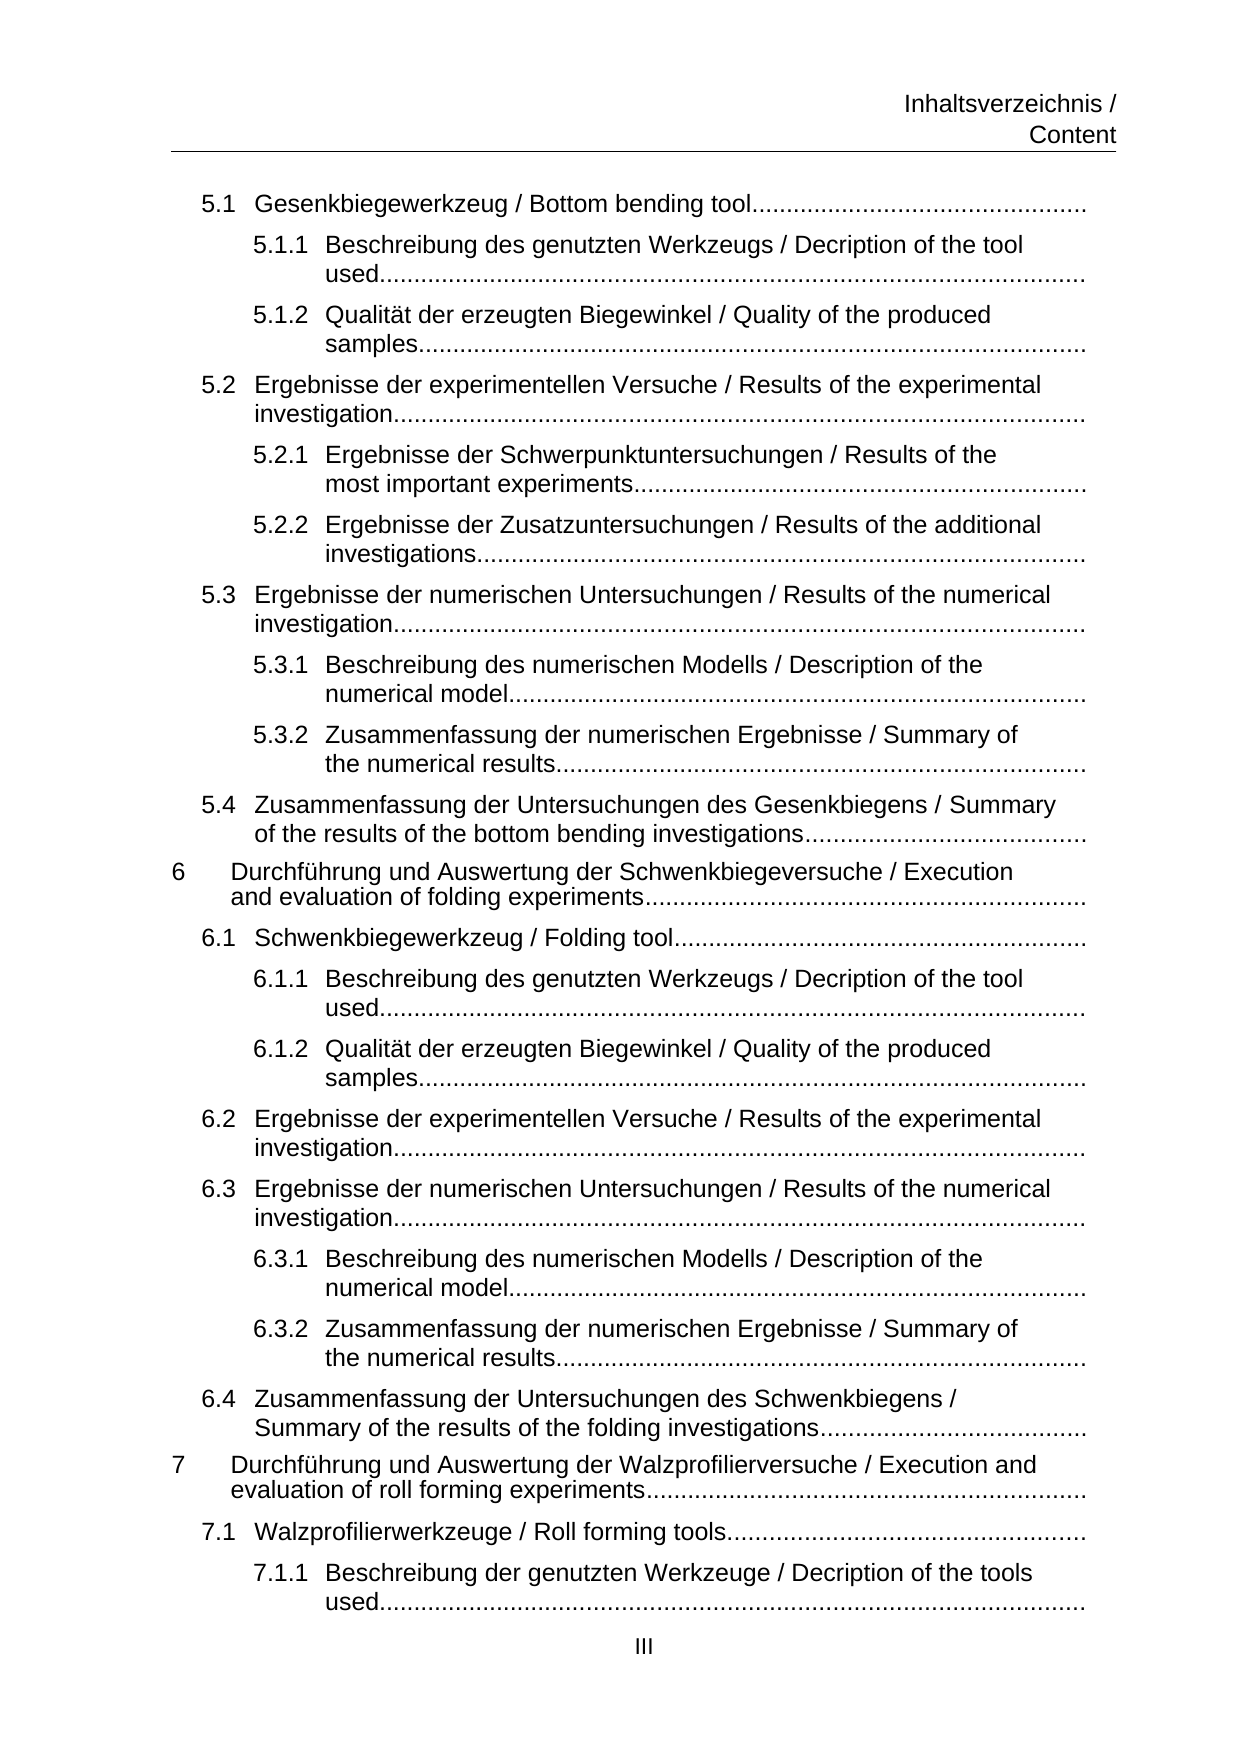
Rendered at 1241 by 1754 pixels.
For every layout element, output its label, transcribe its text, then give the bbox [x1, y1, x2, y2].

text 7.1 Walzprofilierwerkzeuge / Roll forming tools 85 [201, 1516, 1057, 1545]
text 5.1 Gesenkbiegewerkzeug / Bottom bending tool 58 [201, 189, 1057, 218]
text 5.3.2 Zusammenfassung der numerischen Ergebnisse / Summary of the numerical results 71 [253, 720, 1057, 778]
text 6.1.2 Qualität der erzeugten Biegewinkel / Quality of the produced samples 77 [253, 1034, 1057, 1091]
text 6.4 Zusammenfassung der Untersuchungen des Schwenkbiegens / Summary of the results of the folding investigations 84 [201, 1384, 1057, 1441]
text 5.4 Zusammenfassung der Untersuchungen des Gesenkbiegens / Summary of the results of the bottom bending investigations 73 [201, 790, 1057, 848]
text 6.1.1 Beschreibung des genutzten Werkzeugs / Decription of the tool used 75 [253, 964, 1057, 1021]
text 5.2.2 Ergebnisse der Zusatzuntersuchungen / Results of the additional investigations 63 [253, 510, 1057, 568]
text 5.3 Ergebnisse der numerischen Untersuchungen / Results of the numerical investigation 64 [201, 580, 1057, 638]
text 5.3.1 Beschreibung des numerischen Modells / Description of the numerical model 64 [253, 650, 1057, 708]
text 5.2.1 Ergebnisse der Schwerpunktuntersuchungen / Results of the most important experiments 61 [253, 440, 1057, 498]
text 5.2 Ergebnisse der experimentellen Versuche / Results of the experimental investigation 61 [201, 370, 1057, 428]
text 5.1.2 Qualität der erzeugten Biegewinkel / Quality of the produced samples 59 [253, 300, 1057, 358]
text 7.1.1 Beschreibung der genutzten Werkzeuge / Decription of the tools used 85 [253, 1558, 1057, 1615]
text 7 Durchführung und Auswertung der Walzprofilierversuche / Execution and evaluation of roll forming experiments 85 [171, 1454, 1057, 1504]
text 6.1 Schwenkbiegewerkzeug / Folding tool 75 [201, 923, 1057, 951]
text 6.3.2 Zusammenfassung der numerischen Ergebnisse / Summary of the numerical results 83 [253, 1314, 1057, 1371]
text 6.3 Ergebnisse der numerischen Untersuchungen / Results of the numerical investigation 80 [201, 1174, 1057, 1231]
text 6 Durchführung und Auswertung der Schwenkbiegeversuche / Execution and evaluation of folding experiments 74 [171, 860, 1057, 910]
text 6.2 Ergebnisse der experimentellen Versuche / Results of the experimental investigation 77 [201, 1104, 1057, 1161]
text 6.3.1 Beschreibung des numerischen Modells / Description of the numerical model 80 [253, 1244, 1057, 1301]
text 5.1.1 Beschreibung des genutzten Werkzeugs / Decription of the tool used 58 [253, 230, 1057, 288]
